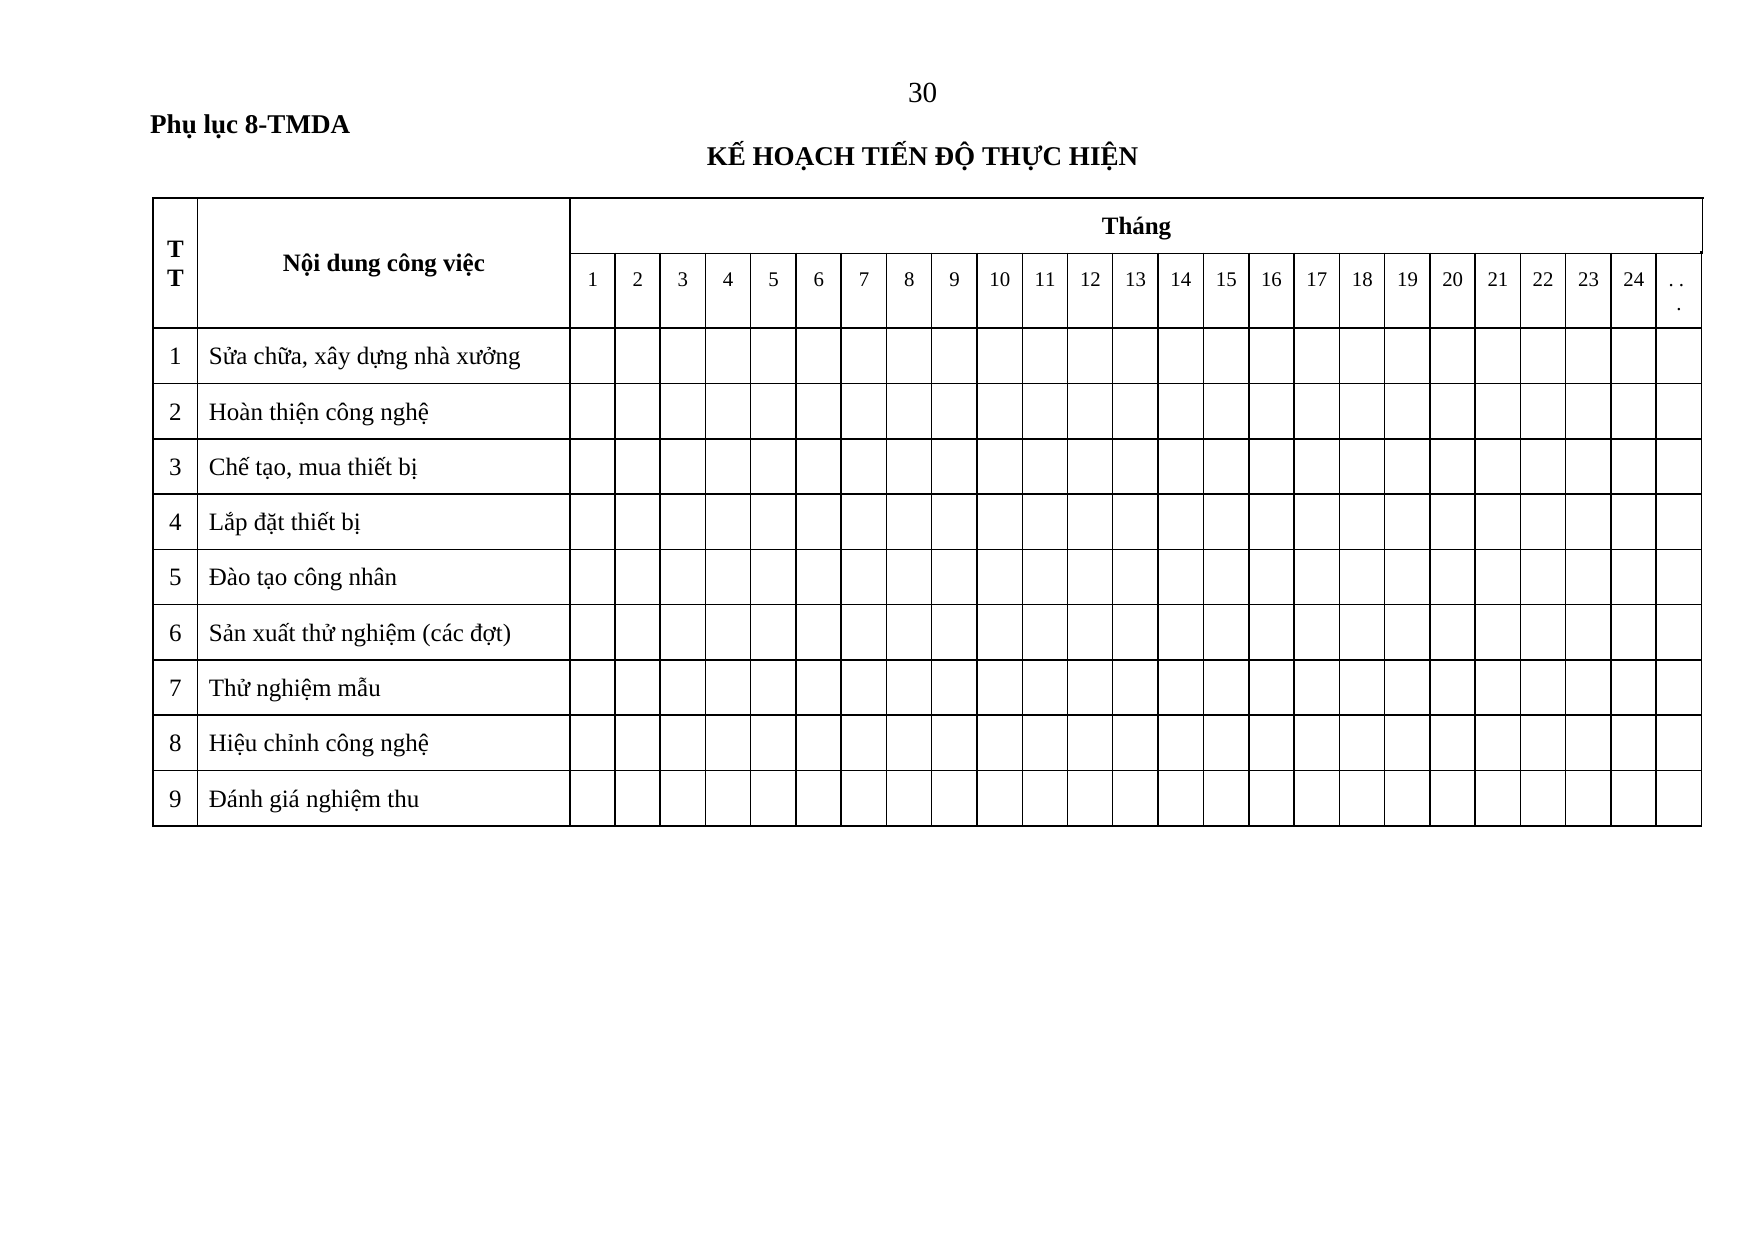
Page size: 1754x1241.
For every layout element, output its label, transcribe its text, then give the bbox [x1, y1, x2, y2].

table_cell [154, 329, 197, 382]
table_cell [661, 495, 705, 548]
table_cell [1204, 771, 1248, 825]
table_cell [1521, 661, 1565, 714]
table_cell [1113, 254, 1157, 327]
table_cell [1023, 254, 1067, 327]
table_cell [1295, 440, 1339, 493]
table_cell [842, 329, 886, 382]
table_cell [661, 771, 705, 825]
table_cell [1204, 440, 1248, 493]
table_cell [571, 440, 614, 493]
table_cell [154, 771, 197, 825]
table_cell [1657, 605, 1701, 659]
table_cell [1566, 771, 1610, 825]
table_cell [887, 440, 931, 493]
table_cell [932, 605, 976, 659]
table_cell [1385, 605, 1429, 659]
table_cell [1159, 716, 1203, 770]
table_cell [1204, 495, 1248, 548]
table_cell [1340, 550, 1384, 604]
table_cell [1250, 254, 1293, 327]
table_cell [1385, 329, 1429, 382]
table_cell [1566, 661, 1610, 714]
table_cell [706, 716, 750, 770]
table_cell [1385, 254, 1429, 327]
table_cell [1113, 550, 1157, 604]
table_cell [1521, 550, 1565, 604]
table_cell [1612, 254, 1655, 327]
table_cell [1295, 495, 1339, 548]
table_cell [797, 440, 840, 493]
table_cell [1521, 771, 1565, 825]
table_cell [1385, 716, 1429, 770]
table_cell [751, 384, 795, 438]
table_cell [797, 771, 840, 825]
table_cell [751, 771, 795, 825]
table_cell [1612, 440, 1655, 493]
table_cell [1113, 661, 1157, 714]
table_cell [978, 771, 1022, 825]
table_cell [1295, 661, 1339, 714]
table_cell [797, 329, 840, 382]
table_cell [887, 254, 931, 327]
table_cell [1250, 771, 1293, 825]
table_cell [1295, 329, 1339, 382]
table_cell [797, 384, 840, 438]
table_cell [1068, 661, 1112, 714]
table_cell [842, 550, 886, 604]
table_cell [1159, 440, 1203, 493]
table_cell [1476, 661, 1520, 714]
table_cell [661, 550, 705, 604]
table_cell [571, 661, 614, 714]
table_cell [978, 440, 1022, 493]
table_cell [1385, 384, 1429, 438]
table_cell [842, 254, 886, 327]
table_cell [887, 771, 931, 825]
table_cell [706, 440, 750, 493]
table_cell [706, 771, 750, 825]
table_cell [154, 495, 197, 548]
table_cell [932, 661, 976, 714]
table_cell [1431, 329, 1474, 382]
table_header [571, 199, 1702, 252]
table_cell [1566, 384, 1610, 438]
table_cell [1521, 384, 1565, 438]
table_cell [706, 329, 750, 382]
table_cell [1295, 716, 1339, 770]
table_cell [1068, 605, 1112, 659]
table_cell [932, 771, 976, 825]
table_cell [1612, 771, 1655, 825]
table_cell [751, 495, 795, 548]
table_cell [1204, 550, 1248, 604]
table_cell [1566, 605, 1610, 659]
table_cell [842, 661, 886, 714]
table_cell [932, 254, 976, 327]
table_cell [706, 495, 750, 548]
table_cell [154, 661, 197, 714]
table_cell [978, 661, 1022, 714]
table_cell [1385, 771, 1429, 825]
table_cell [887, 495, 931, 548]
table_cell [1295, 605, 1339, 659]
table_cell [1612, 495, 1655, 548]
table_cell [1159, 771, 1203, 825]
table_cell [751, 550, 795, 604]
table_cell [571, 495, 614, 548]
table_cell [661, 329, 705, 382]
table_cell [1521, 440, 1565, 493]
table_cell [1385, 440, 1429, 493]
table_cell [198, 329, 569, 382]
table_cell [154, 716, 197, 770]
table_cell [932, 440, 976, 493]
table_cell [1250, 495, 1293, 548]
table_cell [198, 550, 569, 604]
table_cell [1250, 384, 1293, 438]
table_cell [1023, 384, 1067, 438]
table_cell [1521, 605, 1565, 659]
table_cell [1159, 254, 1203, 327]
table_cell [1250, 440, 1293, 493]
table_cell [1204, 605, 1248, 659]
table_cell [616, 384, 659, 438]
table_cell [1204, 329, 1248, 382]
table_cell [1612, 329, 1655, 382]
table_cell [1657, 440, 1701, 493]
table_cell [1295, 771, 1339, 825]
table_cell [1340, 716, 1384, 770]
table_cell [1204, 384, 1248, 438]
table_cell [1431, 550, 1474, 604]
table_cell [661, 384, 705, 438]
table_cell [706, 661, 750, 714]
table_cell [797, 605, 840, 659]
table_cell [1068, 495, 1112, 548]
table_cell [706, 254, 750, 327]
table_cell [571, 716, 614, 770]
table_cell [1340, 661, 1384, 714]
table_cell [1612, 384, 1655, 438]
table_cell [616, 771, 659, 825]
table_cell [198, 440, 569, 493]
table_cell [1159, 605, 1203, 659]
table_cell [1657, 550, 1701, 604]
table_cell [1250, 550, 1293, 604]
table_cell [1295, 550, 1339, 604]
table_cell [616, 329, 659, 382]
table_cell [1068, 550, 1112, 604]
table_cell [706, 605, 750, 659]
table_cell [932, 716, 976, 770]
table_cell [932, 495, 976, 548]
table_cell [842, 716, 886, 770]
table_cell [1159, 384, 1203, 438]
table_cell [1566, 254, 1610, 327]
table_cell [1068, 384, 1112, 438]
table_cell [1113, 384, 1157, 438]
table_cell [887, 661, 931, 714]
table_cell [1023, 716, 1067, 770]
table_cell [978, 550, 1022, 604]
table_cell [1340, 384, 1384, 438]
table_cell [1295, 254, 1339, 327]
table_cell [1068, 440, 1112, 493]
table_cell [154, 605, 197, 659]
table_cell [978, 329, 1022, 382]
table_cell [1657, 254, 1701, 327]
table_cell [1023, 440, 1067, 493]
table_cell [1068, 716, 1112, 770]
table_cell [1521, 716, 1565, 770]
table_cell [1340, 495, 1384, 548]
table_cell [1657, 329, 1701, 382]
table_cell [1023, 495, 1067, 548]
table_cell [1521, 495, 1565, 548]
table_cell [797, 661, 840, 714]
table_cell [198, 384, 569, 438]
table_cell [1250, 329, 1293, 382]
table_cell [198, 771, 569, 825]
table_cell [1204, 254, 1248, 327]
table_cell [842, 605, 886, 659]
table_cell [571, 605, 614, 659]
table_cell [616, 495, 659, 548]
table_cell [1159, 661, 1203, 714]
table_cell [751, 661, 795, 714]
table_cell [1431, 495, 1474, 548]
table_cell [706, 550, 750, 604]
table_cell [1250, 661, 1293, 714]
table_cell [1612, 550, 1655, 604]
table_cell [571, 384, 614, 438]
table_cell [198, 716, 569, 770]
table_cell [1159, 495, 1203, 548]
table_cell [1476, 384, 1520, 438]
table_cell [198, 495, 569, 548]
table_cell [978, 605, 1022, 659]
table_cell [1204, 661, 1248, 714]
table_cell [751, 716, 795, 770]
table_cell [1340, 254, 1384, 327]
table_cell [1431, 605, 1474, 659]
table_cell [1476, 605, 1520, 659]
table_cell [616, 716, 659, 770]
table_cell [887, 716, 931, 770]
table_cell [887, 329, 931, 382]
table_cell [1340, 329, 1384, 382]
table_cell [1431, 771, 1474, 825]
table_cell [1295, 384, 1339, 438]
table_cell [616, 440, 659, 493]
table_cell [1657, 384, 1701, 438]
text Phụ lục 8-TMDA [150, 108, 1695, 140]
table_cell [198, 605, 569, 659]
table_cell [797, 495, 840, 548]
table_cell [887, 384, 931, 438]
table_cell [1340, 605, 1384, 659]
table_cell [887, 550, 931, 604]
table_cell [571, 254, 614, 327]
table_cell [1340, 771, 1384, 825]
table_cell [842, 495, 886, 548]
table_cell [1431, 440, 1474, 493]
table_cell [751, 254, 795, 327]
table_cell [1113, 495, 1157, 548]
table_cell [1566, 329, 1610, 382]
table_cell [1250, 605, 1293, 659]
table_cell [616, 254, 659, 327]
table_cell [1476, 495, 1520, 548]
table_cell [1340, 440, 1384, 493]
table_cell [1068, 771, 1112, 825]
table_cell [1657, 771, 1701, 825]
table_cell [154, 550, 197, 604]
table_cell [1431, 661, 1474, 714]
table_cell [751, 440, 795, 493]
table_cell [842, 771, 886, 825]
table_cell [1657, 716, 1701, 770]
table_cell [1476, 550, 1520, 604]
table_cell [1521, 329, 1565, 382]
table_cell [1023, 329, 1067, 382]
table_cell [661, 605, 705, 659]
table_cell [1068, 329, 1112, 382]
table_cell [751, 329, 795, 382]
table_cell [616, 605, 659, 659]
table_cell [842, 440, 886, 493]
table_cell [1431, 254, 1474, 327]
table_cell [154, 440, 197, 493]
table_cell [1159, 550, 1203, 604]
text KẾ HOẠCH TIẾN ĐỘ THỰC HIỆN [150, 140, 1695, 171]
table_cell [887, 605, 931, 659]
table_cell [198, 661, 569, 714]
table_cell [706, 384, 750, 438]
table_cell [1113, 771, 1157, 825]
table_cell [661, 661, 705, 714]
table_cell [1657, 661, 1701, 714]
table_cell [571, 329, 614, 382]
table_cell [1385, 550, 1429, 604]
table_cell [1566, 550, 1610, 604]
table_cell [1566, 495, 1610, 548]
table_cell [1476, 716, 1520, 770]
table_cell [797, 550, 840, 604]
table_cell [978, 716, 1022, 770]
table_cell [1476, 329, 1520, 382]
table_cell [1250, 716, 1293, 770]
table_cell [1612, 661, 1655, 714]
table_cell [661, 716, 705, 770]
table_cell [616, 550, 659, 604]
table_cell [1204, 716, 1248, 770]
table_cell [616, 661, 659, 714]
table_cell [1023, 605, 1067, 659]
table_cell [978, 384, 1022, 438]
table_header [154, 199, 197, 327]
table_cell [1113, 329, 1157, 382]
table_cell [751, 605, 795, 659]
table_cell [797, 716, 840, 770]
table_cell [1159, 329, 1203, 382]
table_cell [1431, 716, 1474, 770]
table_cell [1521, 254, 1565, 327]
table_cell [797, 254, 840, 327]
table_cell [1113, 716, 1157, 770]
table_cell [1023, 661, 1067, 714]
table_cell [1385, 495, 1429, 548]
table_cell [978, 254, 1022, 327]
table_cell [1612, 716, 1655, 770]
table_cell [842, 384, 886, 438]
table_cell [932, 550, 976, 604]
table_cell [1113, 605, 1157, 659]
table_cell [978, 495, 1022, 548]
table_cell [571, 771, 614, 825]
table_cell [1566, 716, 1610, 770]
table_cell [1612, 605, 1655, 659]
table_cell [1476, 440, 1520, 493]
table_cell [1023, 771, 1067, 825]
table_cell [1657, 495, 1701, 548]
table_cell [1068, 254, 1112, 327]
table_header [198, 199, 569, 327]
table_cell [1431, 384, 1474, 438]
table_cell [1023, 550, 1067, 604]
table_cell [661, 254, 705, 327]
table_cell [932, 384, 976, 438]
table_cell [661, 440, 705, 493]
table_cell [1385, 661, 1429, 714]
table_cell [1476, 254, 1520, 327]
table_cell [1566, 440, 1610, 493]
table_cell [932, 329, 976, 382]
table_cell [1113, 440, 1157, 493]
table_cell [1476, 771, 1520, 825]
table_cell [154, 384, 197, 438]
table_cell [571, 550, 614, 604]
